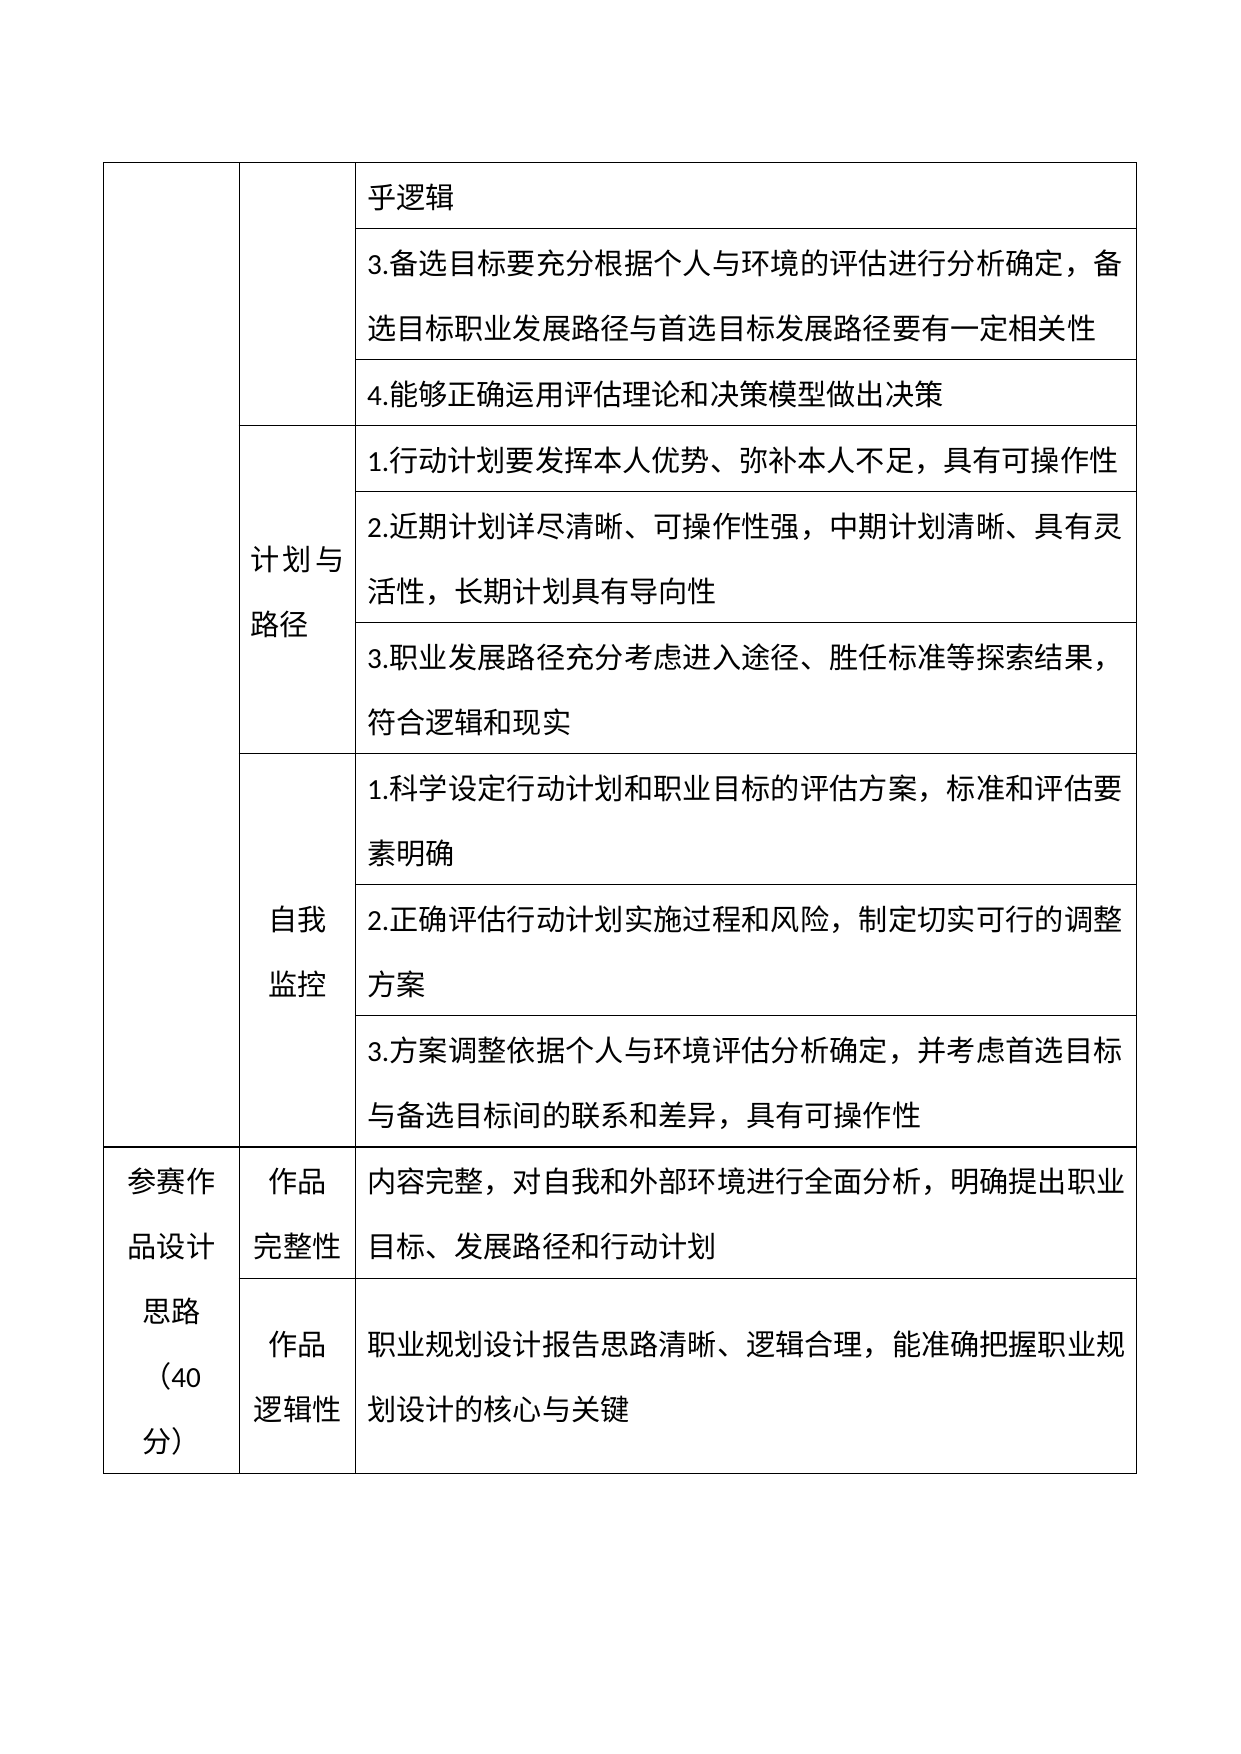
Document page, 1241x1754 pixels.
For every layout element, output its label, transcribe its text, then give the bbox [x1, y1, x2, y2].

table_cell 内容完整，对自我和外部环境进行全面分析，明确提出职业目标、发展路径和行动计划 [356, 1148, 1136, 1277]
table_cell 1.科学设定行动计划和职业目标的评估方案，标准和评估要素明确 [356, 754, 1136, 884]
table_cell 自我 监控 [240, 754, 355, 1146]
table_cell 作品 完整性 [240, 1148, 355, 1277]
table_cell 3.方案调整依据个人与环境评估分析确定，并考虑首选目标与备选目标间的联系和差异，具有可操作性 [356, 1016, 1136, 1146]
table_cell 2.正确评估行动计划实施过程和风险，制定切实可行的调整方案 [356, 885, 1136, 1015]
table_cell 3.备选目标要充分根据个人与环境的评估进行分析确定，备选目标职业发展路径与首选目标发展路径要有一定相关性 [356, 229, 1136, 359]
table_cell 3.职业发展路径充分考虑进入途径、胜任标准等探索结果，符合逻辑和现实 [356, 623, 1136, 753]
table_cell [356, 163, 1136, 228]
table_cell 2.近期计划详尽清晰、可操作性强，中期计划清晰、具有灵活性，长期计划具有导向性 [356, 492, 1136, 622]
table_cell 职业规划设计报告思路清晰、逻辑合理，能准确把握职业规划设计的核心与关键 [356, 1279, 1136, 1472]
table_cell 参赛作品设计思路 （40分） [104, 1148, 239, 1472]
table_cell 1.行动计划要发挥本人优势、弥补本人不足，具有可操作性 [356, 426, 1136, 491]
table_cell 4.能够正确运用评估理论和决策模型做出决策 [356, 360, 1136, 425]
table_cell 作品 逻辑性 [240, 1279, 355, 1472]
table_cell 计划与路径 [240, 426, 355, 753]
